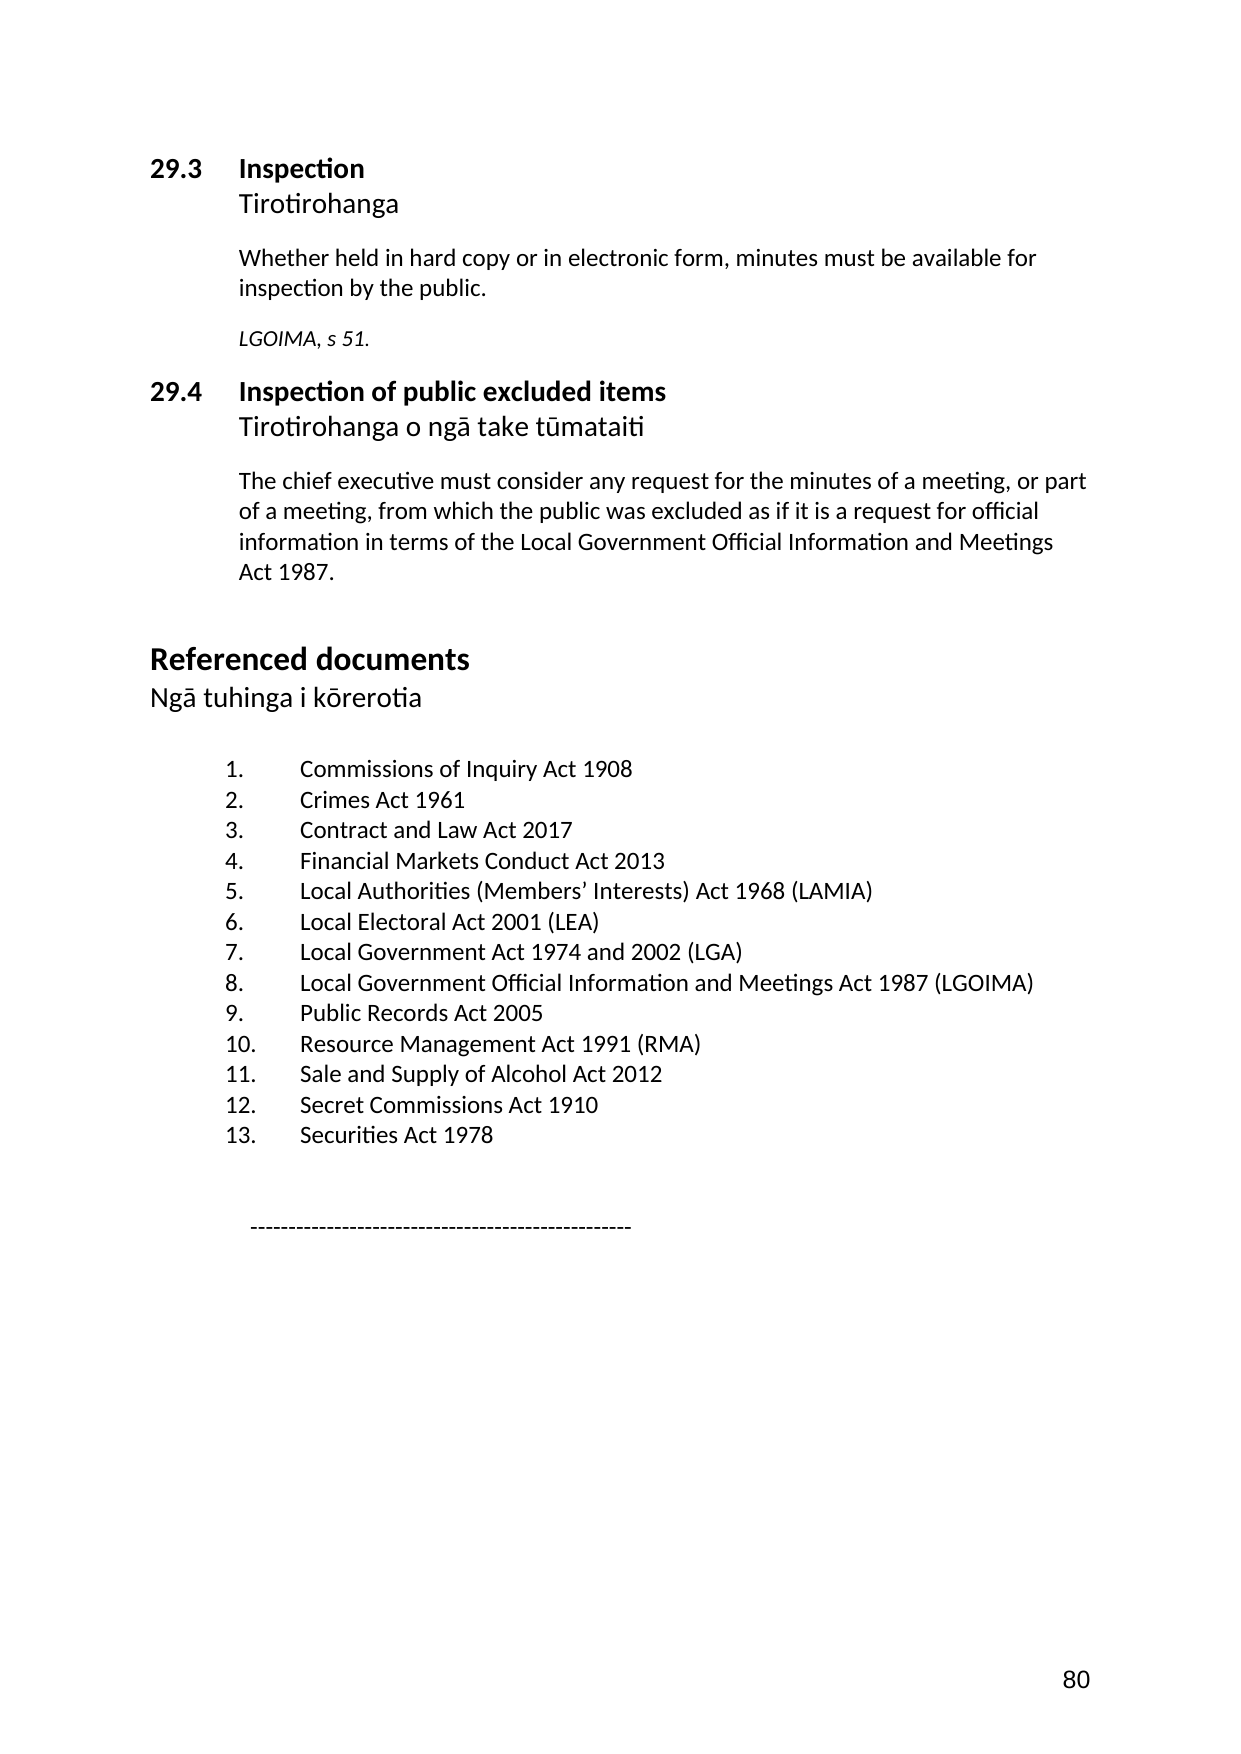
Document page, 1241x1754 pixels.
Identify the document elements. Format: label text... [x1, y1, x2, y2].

subtitle Referenced documents [150, 638, 1090, 679]
list Securities Act 1978 [225, 1119, 1090, 1150]
subtitle Inspection of public excluded items [150, 373, 1090, 408]
list Contract and Law Act 2017 [225, 814, 1090, 845]
text The chief executive must consider any request for the minutes of a meeting, or part of a meeting, from which the public was excluded as if it is a request for official information in terms of the Local Government Official Information and Meetings Act 1987. [239, 465, 1090, 587]
list Public Records Act 2005 [225, 997, 1090, 1028]
list Financial Markets Conduct Act 2013 [225, 845, 1090, 875]
list Local Government Act 1974 and 2002 (LGA) [225, 936, 1090, 967]
text Whether held in hard copy or in electronic form, minutes must be available for inspection by the public. [239, 242, 1090, 303]
text -------------------------------------------------- [239, 1211, 1090, 1242]
list Crimes Act 1961 [225, 784, 1090, 814]
text Tirotirohanga [239, 186, 1090, 221]
list Commissions of Inquiry Act 1908 [225, 753, 1090, 784]
list Local Electoral Act 2001 (LEA) [225, 906, 1090, 936]
list Secret Commissions Act 1910 [225, 1089, 1090, 1119]
list Local Authorities (Members’ Interests) Act 1968 (LAMIA) [225, 875, 1090, 906]
list Sale and Supply of Alcohol Act 2012 [225, 1058, 1090, 1089]
subtitle Inspection [150, 150, 1090, 186]
text Tirotirohanga o ngā take tūmataiti [239, 408, 1090, 444]
text Ngā tuhinga i kōrerotia [150, 679, 1090, 715]
list Resource Management Act 1991 (RMA) [225, 1028, 1090, 1058]
text LGOIMA, s 51. [239, 324, 1090, 352]
list Local Government Official Information and Meetings Act 1987 (LGOIMA) [225, 967, 1090, 997]
